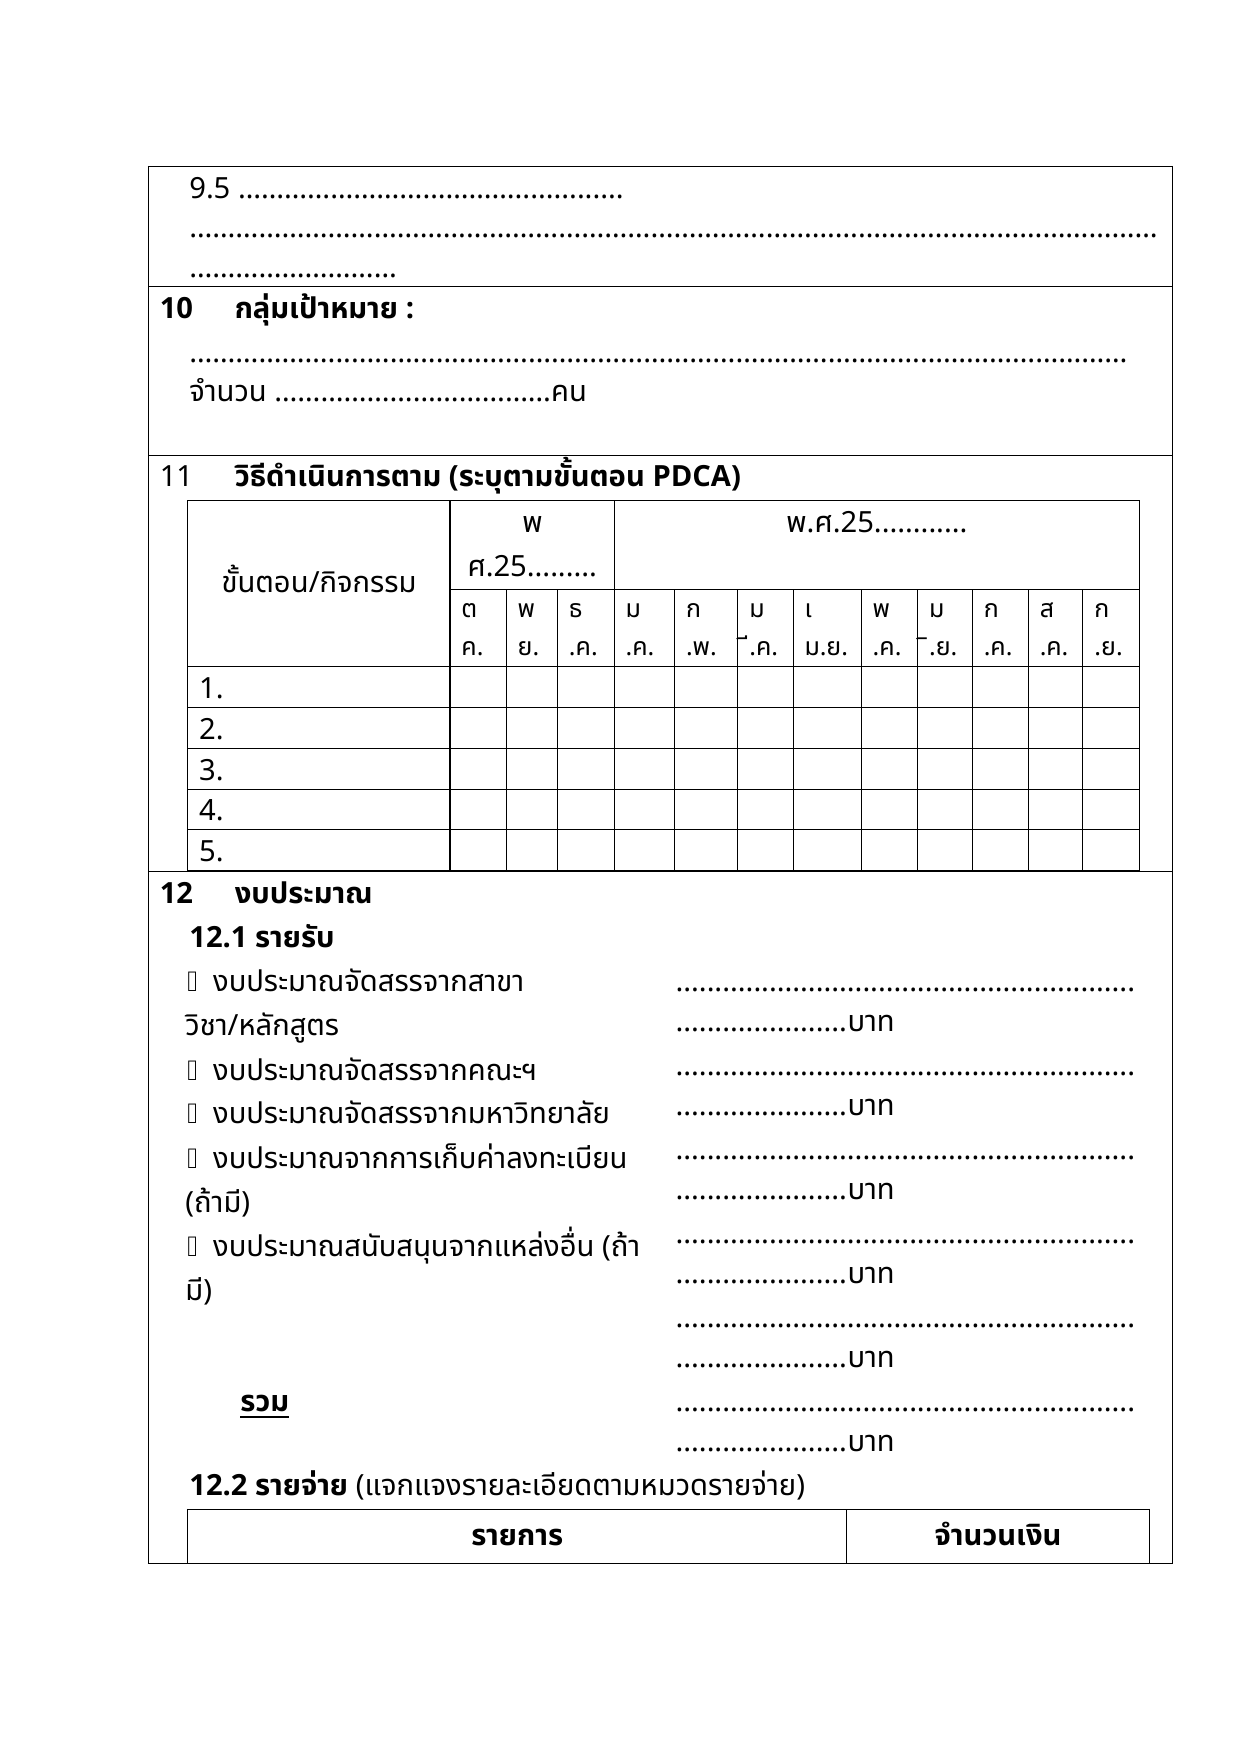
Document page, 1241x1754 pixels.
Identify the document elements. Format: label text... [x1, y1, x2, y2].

table_cell งบประมาณ 12.1 รายรับ 12.2 รายจ่าย (แจกแจงรายละเอียดตามหมวดรายจ่าย) [149, 872, 1172, 1563]
table_cell วิธีดำเนินการตาม (ระบุตามขั้นตอน PDCA) [149, 456, 1172, 871]
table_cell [149, 167, 1172, 286]
table_cell กลุ่มเป้าหมาย : ……………….....………………………………………………………………………………………จำนวน ………………………………คน [149, 287, 1172, 455]
